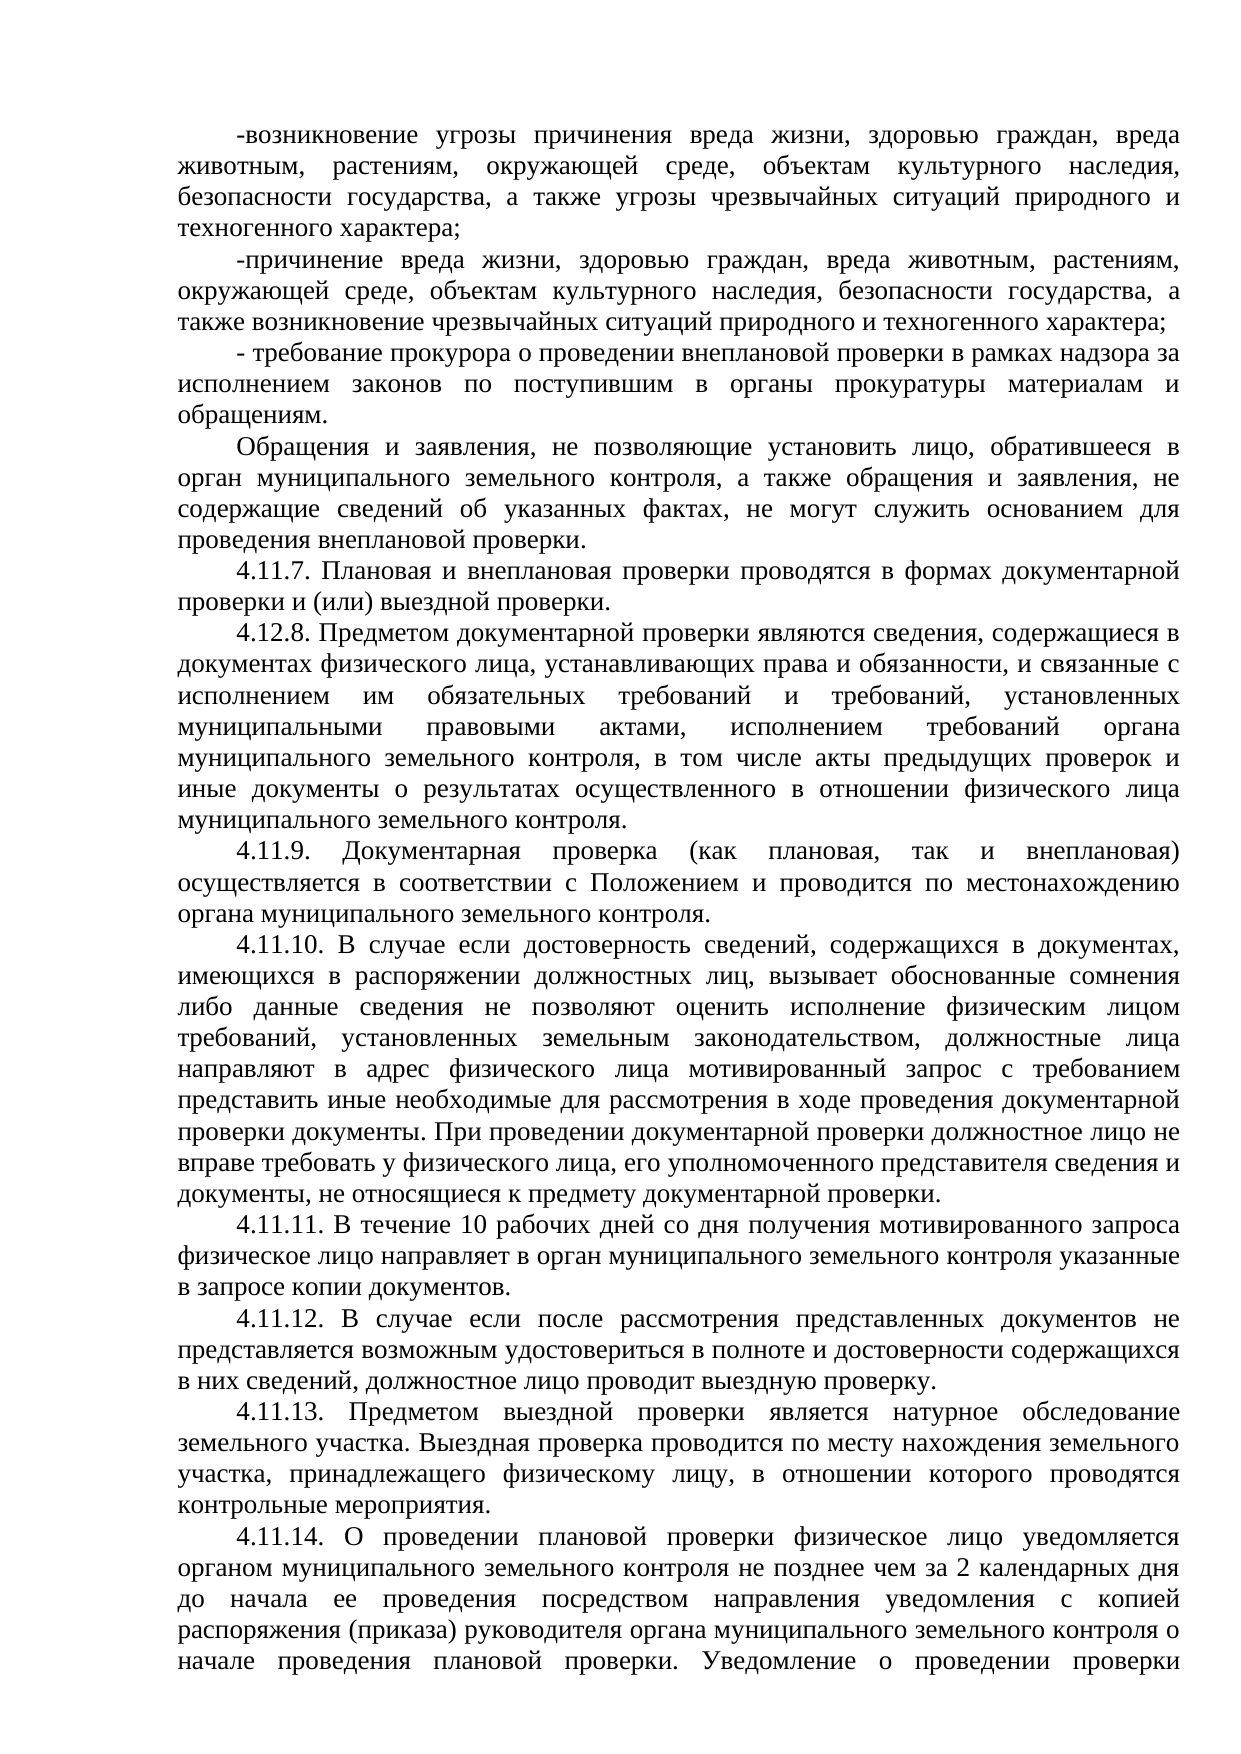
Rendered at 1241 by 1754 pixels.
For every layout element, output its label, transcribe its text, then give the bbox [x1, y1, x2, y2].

text 4.11.7. Плановая и внеплановая проверки проводятся в формах документарной проверки и (или) выездной проверки. [177, 554, 1181, 616]
text 4.11.11. В течение 10 рабочих дней со дня получения мотивированного запроса физическое лицо направляет в орган муниципального земельного контроля указанные в запросе копии документов. [177, 1208, 1181, 1302]
text 4.11.12. В случае если после рассмотрения представленных документов не представляется возможным удостовериться в полноте и достоверности содержащихся в них сведений, должностное лицо проводит выездную проверку. [177, 1302, 1181, 1395]
text -причинение вреда жизни, здоровью граждан, вреда животным, растениям, окружающей среде, объектам культурного наследия, безопасности государства, а также возникновение чрезвычайных ситуаций природного и техногенного характера; [177, 243, 1181, 336]
text -возникновение угрозы причинения вреда жизни, здоровью граждан, вреда животным, растениям, окружающей среде, объектам культурного наследия, безопасности государства, а также угрозы чрезвычайных ситуаций природного и техногенного характера; [177, 118, 1181, 243]
text Обращения и заявления, не позволяющие установить лицо, обратившееся в орган муниципального земельного контроля, а также обращения и заявления, не содержащие сведений об указанных фактах, не могут служить основанием для проведения внеплановой проверки. [177, 429, 1181, 554]
text 4.11.10. В случае если достоверность сведений, содержащихся в документах, имеющихся в распоряжении должностных лиц, вызывает обоснованные сомнения либо данные сведения не позволяют оценить исполнение физическим лицом требований, установленных земельным законодательством, должностные лица направляют в адрес физического лица мотивированный запрос с требованием представить иные необходимые для рассмотрения в ходе проведения документарной проверки документы. При проведении документарной проверки должностное лицо не вправе требовать у физического лица, его уполномоченного представителя сведения и документы, не относящиеся к предмету документарной проверки. [177, 928, 1181, 1208]
text 4.12.8. Предметом документарной проверки являются сведения, содержащиеся в документах физического лица, устанавливающих права и обязанности, и связанные с исполнением им обязательных требований и требований, установленных муниципальными правовыми актами, исполнением требований органа муниципального земельного контроля, в том числе акты предыдущих проверок и иные документы о результатах осуществленного в отношении физического лица муниципального земельного контроля. [177, 616, 1181, 834]
text 4.11.9. Документарная проверка (как плановая, так и внеплановая) осуществляется в соответствии с Положением и проводится по местонахождению органа муниципального земельного контроля. [177, 834, 1181, 928]
text - требование прокурора о проведении внеплановой проверки в рамках надзора за исполнением законов по поступившим в органы прокуратуры материалам и обращениям. [177, 336, 1181, 429]
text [177, 1520, 1181, 1675]
text 4.11.13. Предметом выездной проверки является натурное обследование земельного участка. Выездная проверка проводится по месту нахождения земельного участка, принадлежащего физическому лицу, в отношении которого проводятся контрольные мероприятия. [177, 1395, 1181, 1520]
